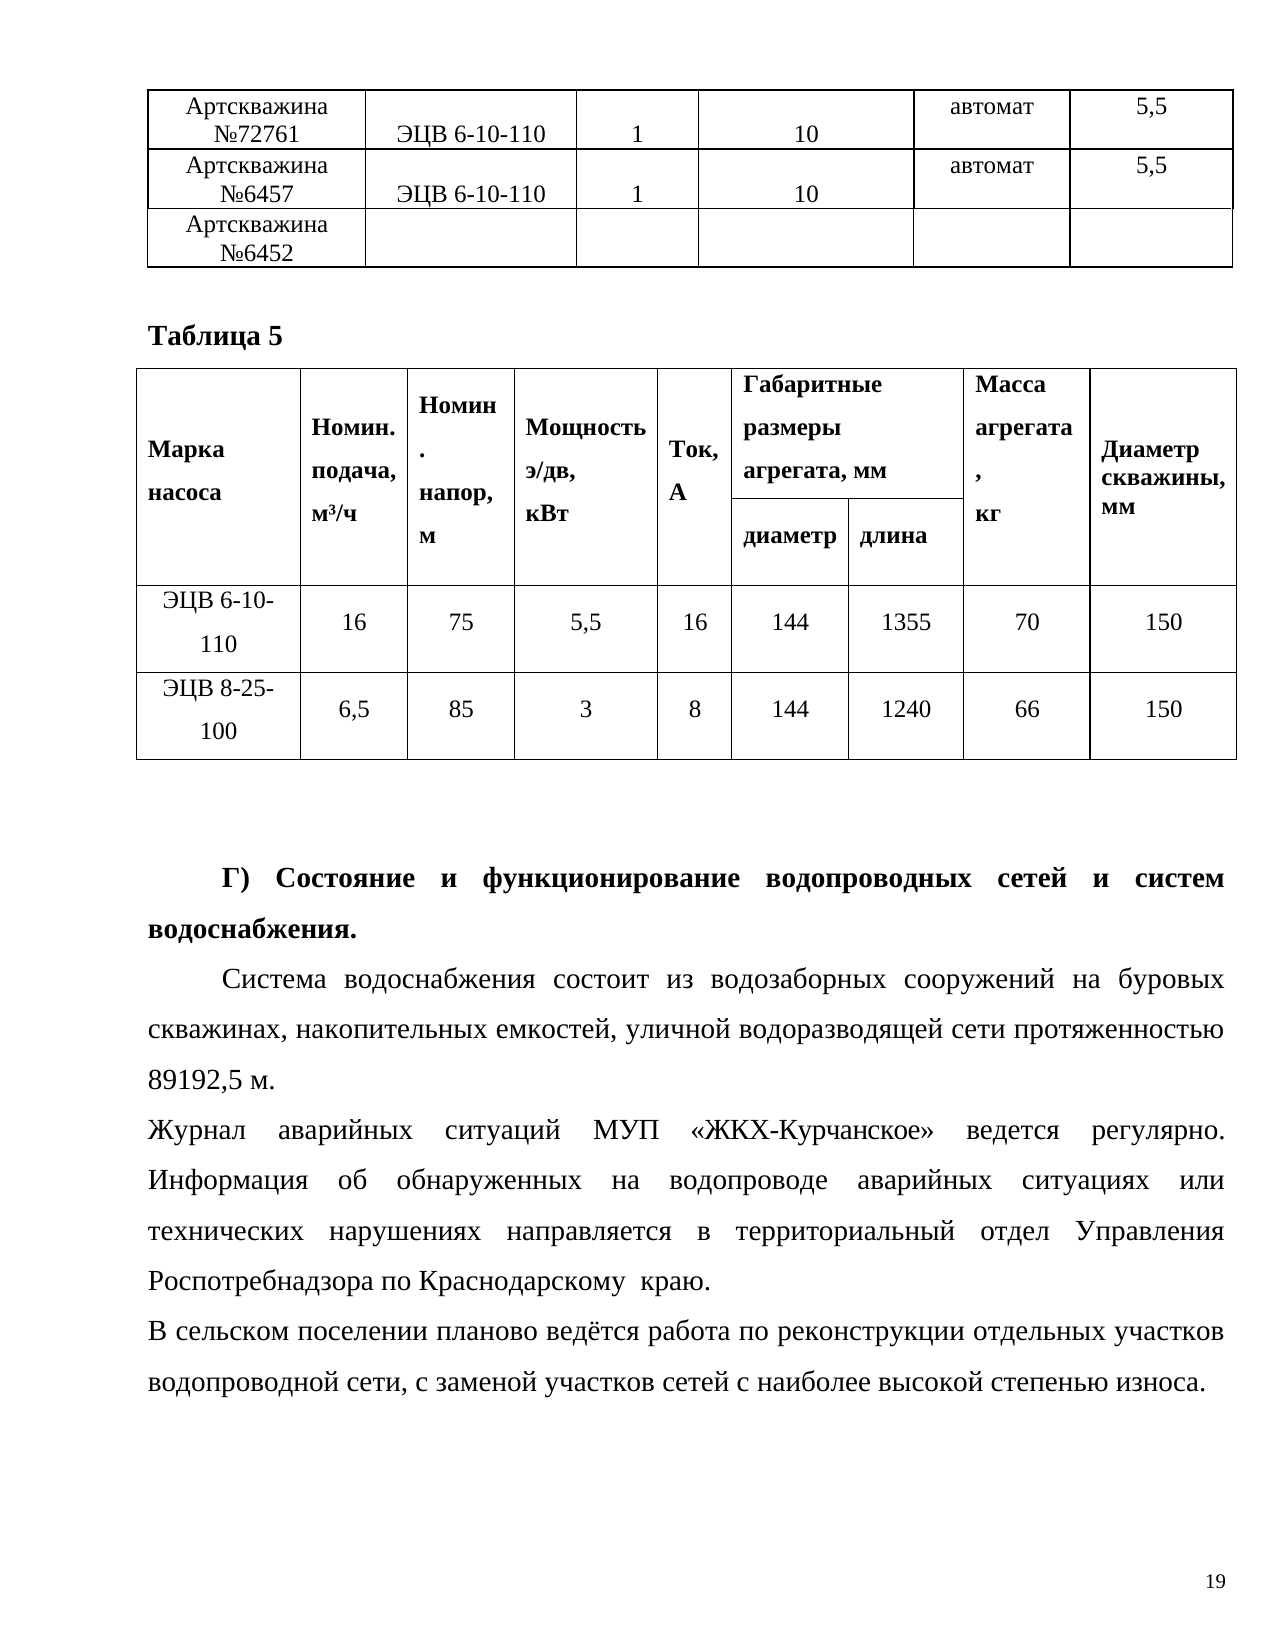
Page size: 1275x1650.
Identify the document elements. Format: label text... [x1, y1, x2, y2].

table_cell [1071, 208, 1232, 266]
table_cell 16 [658, 586, 731, 672]
table_cell диаметр [732, 499, 848, 584]
table_cell длина [849, 499, 963, 584]
table_cell [577, 209, 698, 266]
table_cell ЭЦВ 8-25-100 [137, 673, 300, 759]
table_cell 144 [732, 673, 848, 759]
table_header Ток, А [658, 369, 731, 584]
table_cell 6,5 [301, 673, 407, 759]
table_cell ЭЦВ 6-10-110 [366, 91, 576, 148]
table_header Мощность э/дв, кВт [515, 369, 657, 584]
table_cell 150 [1091, 586, 1236, 672]
table_cell 10 [699, 150, 913, 208]
table_cell 85 [408, 673, 514, 759]
table_cell [914, 209, 1069, 266]
table_cell 1 [577, 91, 698, 148]
text Журнал аварийных ситуаций МУП «ЖКХ-Курчанское» ведется регулярно. Информация об обнаруженных на водопроводе аварийных ситуациях или технических нарушениях направляется в территориальный отдел Управления Роспотребнадзора по Краснодарскому краю. [148, 1112, 1226, 1297]
table_cell Артскважина №6457 [149, 150, 365, 208]
table_cell 1240 [849, 673, 963, 759]
table_header Номин. напор, м [408, 369, 514, 584]
table_cell [699, 209, 913, 266]
table_cell 10 [699, 91, 913, 148]
table_cell Артскважина №6452 [148, 209, 365, 266]
table_header Габаритные размеры агрегата, мм [732, 369, 963, 498]
table_cell 70 [964, 586, 1089, 672]
table_cell 75 [408, 586, 514, 672]
table_cell автомат [915, 91, 1069, 148]
table_header Номин. подача, м³/ч [301, 369, 407, 584]
text Таблица 5 [148, 318, 1226, 351]
table_header Масса агрегата, кг [964, 369, 1089, 584]
table_cell [366, 209, 576, 266]
text Система водоснабжения состоит из водозаборных сооружений на буровых скважинах, накопительных емкостей, уличной водоразводящей сети протяженностью 89192,5 м. [148, 961, 1226, 1095]
table_cell ЭЦВ 6-10-110 [137, 586, 300, 672]
table_cell 3 [515, 673, 657, 759]
table_cell ЭЦВ 6-10-110 [366, 150, 576, 208]
text Г) Состояние и функционирование водопроводных сетей и систем водоснабжения. [148, 861, 1226, 944]
table_cell 8 [658, 673, 731, 759]
table_cell 144 [732, 586, 848, 672]
table_cell 150 [1091, 673, 1236, 759]
table_cell 5,5 [1071, 91, 1232, 148]
table_cell 1355 [849, 586, 963, 672]
text В сельском поселении планово ведётся работа по реконструкции отдельных участков водопроводной сети, с заменой участков сетей с наиболее высокой степенью износа. [148, 1313, 1226, 1397]
table_cell автомат [915, 150, 1069, 208]
table_cell 16 [301, 586, 407, 672]
table_cell 66 [964, 673, 1089, 759]
table_cell 5,5 [515, 586, 657, 672]
table_cell 5,5 [1071, 150, 1232, 208]
table_header Марка насоса [137, 369, 300, 584]
table_cell Артскважина №72761 [149, 91, 365, 148]
table_cell 1 [577, 150, 698, 208]
table_header Диаметр скважины, мм [1091, 369, 1236, 584]
